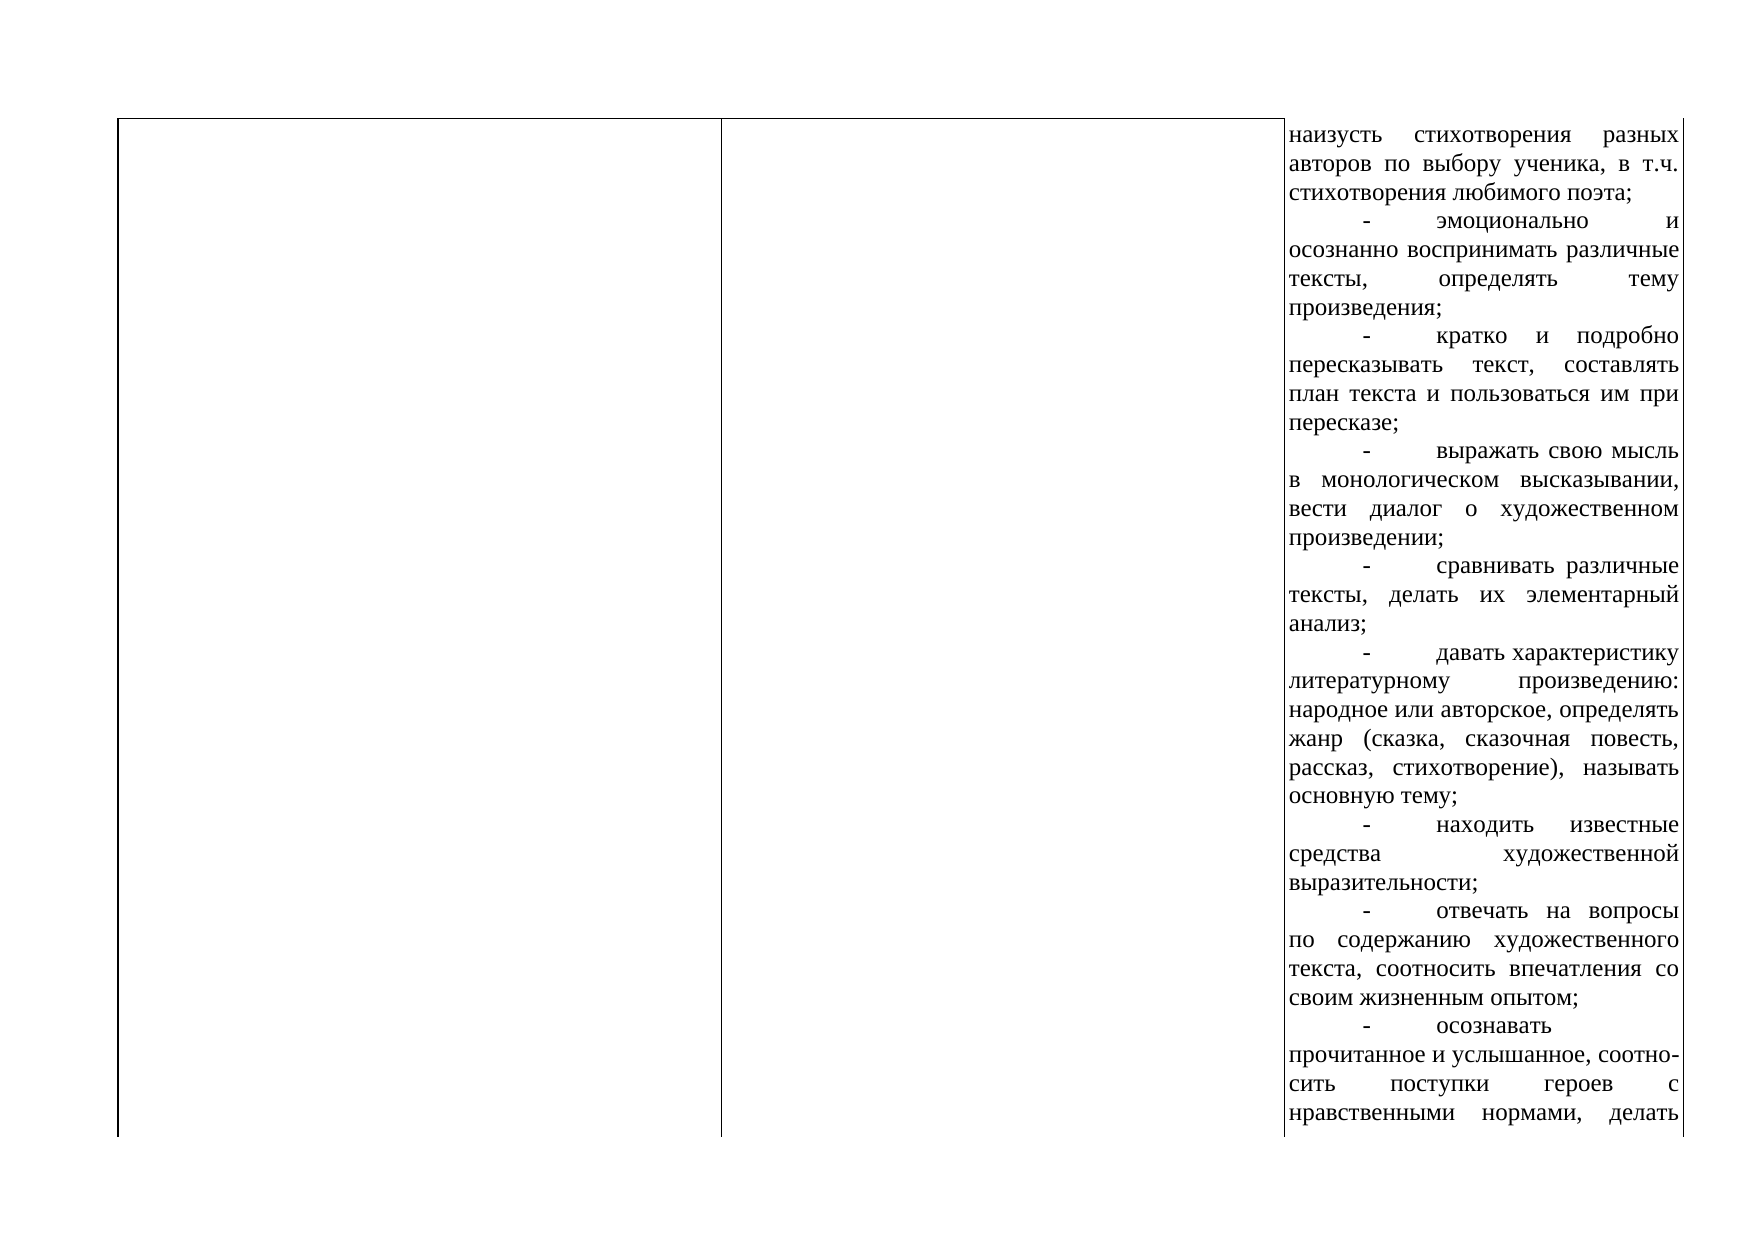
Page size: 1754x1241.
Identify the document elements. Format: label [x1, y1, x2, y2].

table_cell [119, 119, 721, 1137]
table_cell [722, 119, 1284, 1137]
